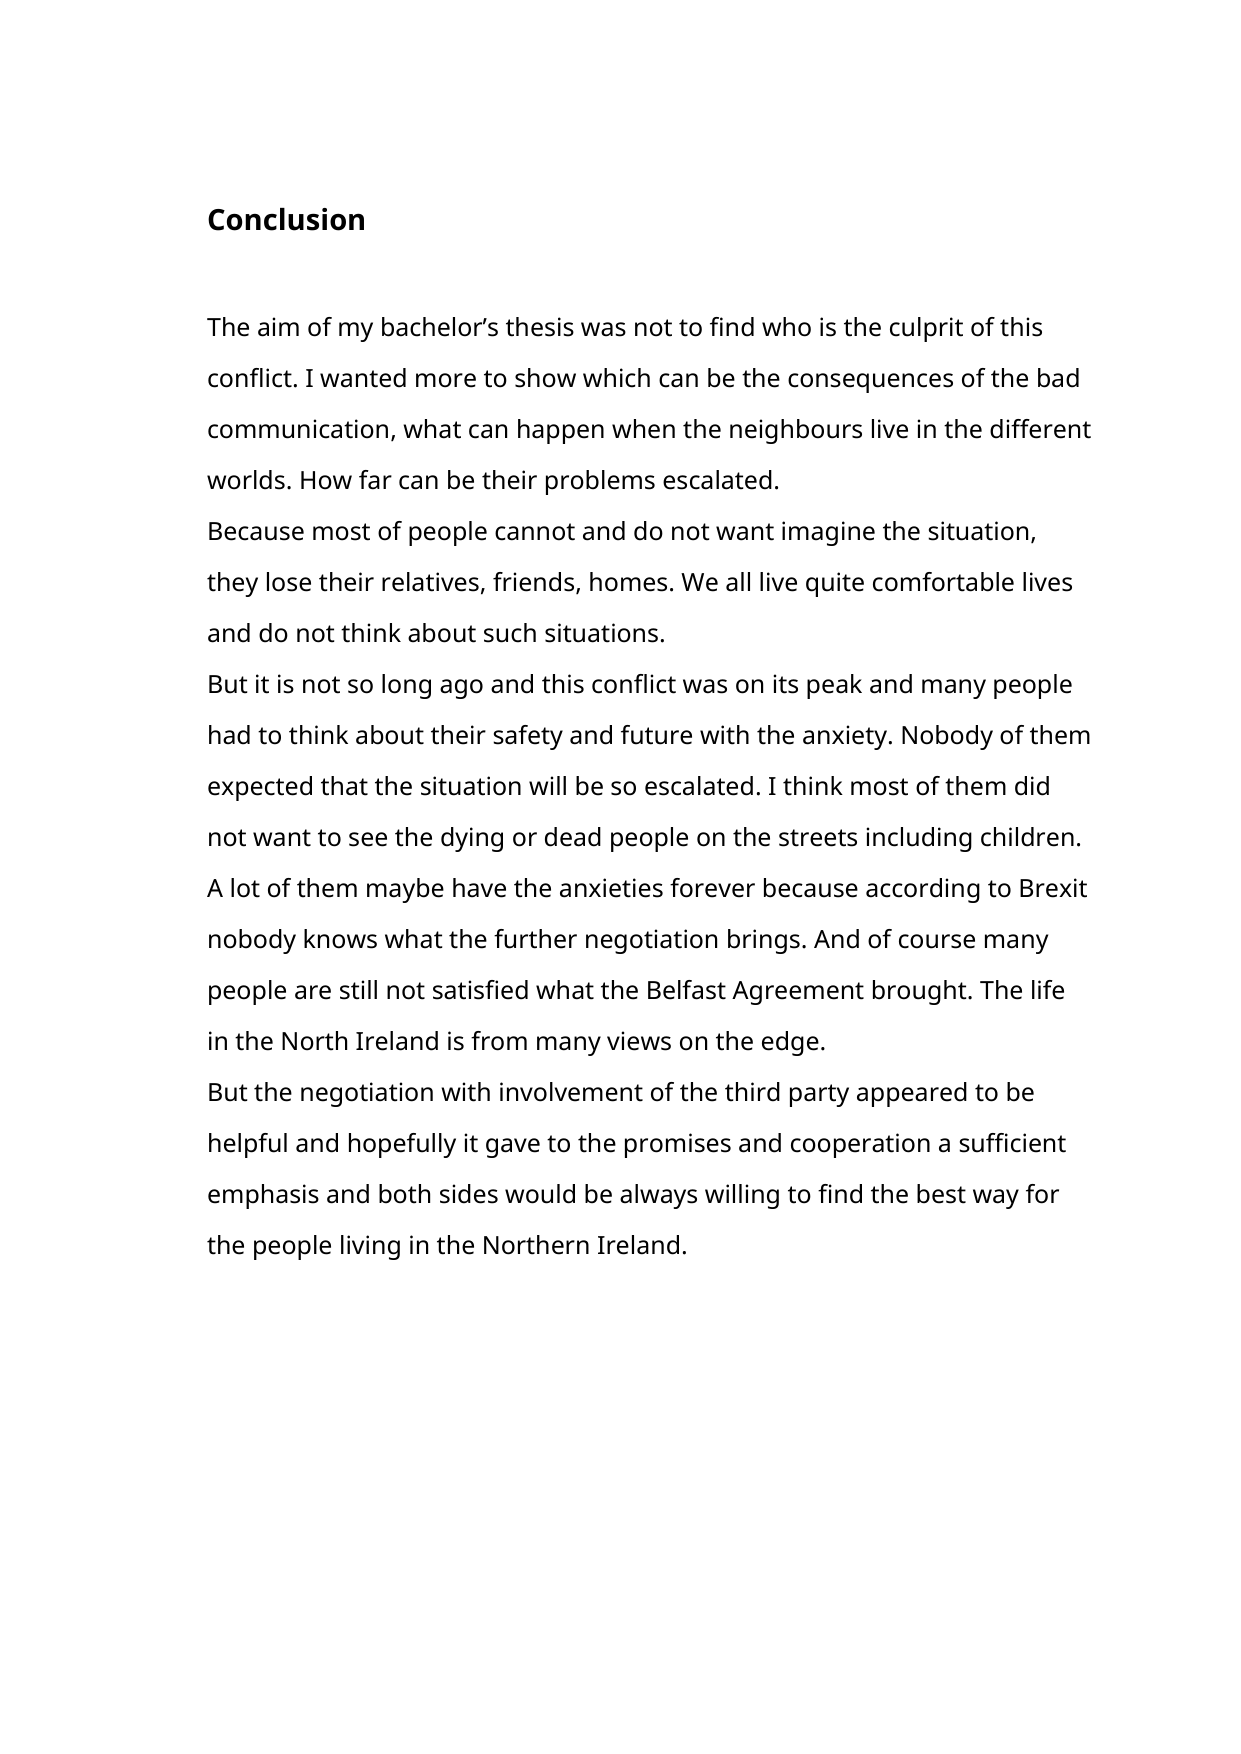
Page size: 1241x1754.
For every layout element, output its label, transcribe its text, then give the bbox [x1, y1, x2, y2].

text But it is not so long ago and this conflict was on its peak and many people had to think about their safety and future with the anxiety. Nobody of them expected that the situation will be so escalated. I think most of them did not want to see the dying or dead people on the streets including children. [207, 667, 1092, 854]
text Conclusion [207, 199, 1092, 238]
text A lot of them maybe have the anxieties forever because according to Brexit nobody knows what the further negotiation brings. And of course many people are still not satisfied what the Belfast Agreement brought. The life in the North Ireland is from many views on the edge. [207, 871, 1092, 1058]
text The aim of my bachelor’s thesis was not to find who is the culprit of this conflict. I wanted more to show which can be the consequences of the bad communication, what can happen when the neighbours live in the different worlds. How far can be their problems escalated. [207, 309, 1092, 496]
text But the negotiation with involvement of the third party appeared to be helpful and hopefully it gave to the promises and cooperation a sufficient emphasis and both sides would be always willing to find the best way for the people living in the Northern Ireland. [207, 1075, 1092, 1262]
text Because most of people cannot and do not want imagine the situation, they lose their relatives, friends, homes. We all live quite comfortable lives and do not think about such situations. [207, 513, 1092, 649]
